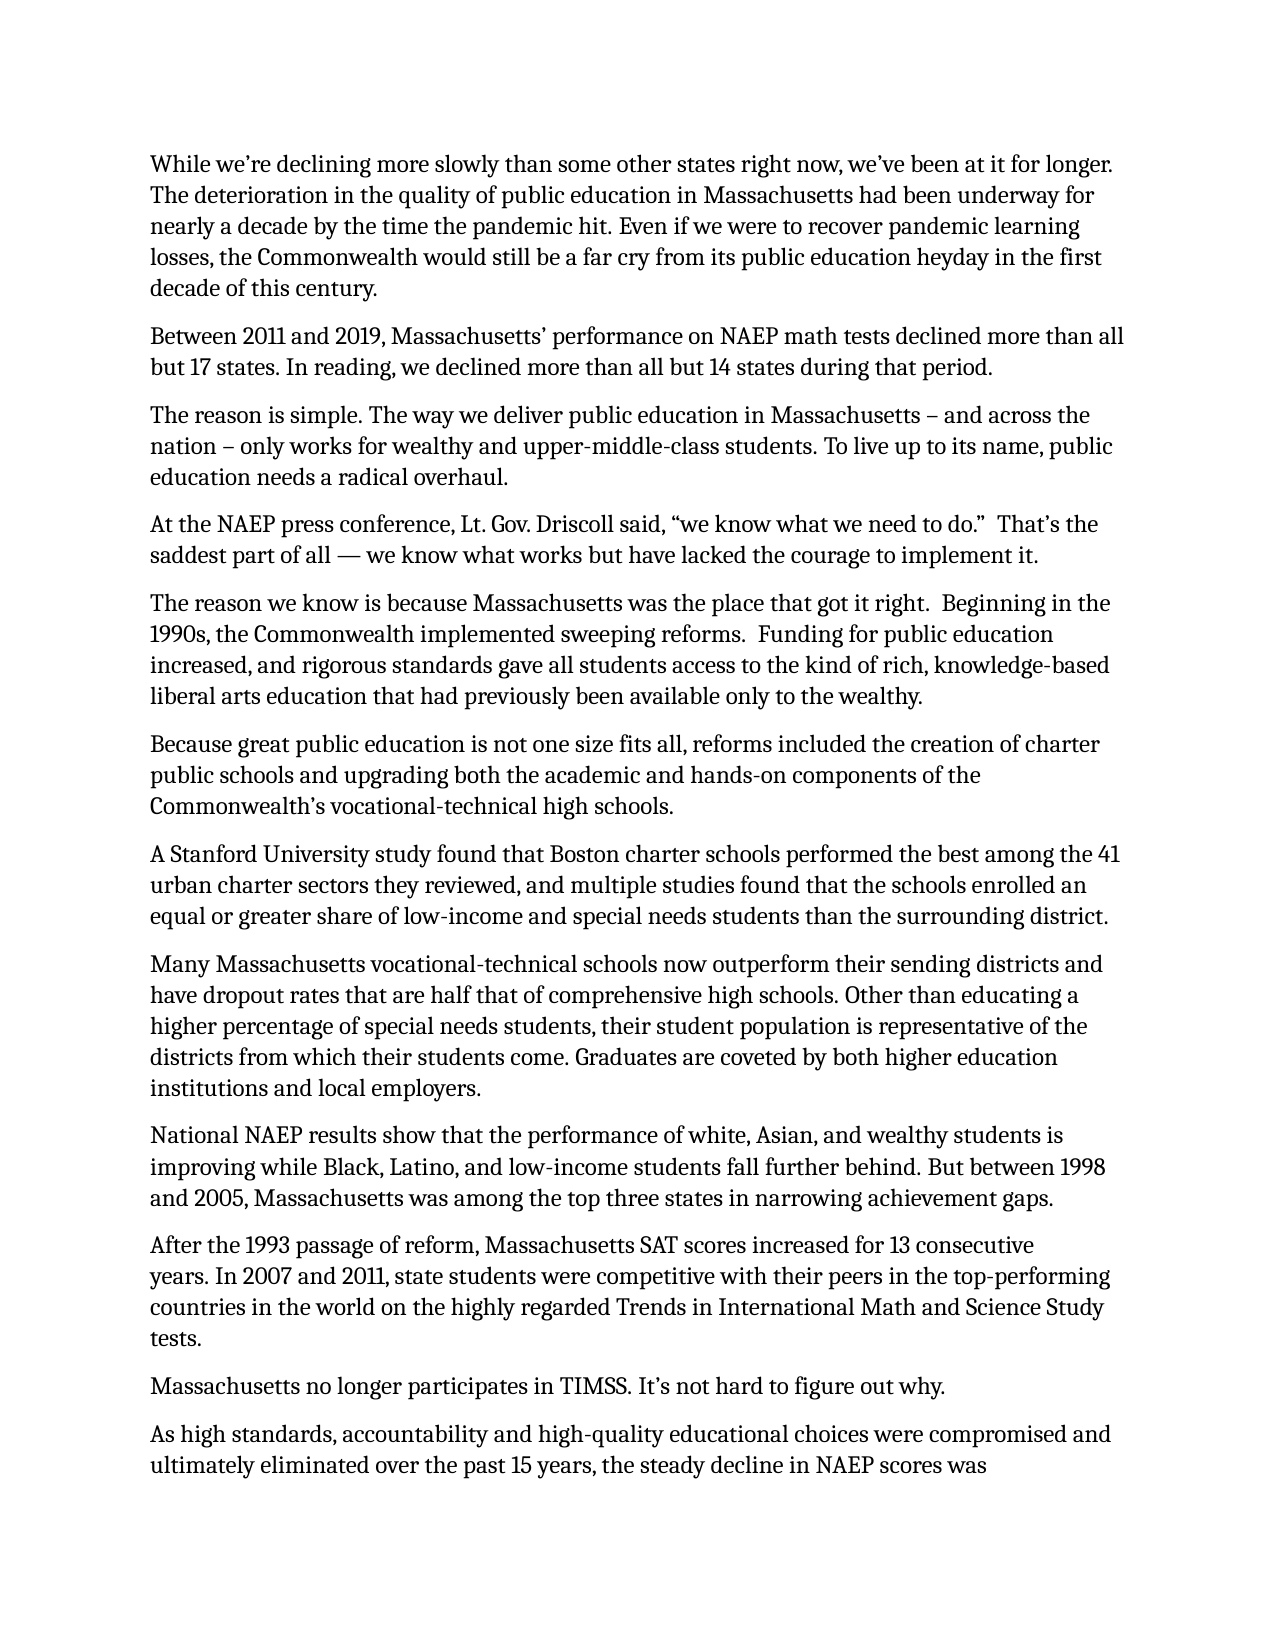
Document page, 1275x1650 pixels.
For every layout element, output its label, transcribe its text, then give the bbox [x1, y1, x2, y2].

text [150, 1420, 1125, 1479]
text National NAEP results show that the performance of white, Asian, and wealthy students is improving while Black, Latino, and low-income students fall further behind. But between 1998 and 2005, Massachusetts was among the top three states in narrowing achievement gaps. [150, 1121, 1125, 1212]
text The reason we know is because Massachusetts was the place that got it right. Beginning in the 1990s, the Commonwealth implemented sweeping reforms. Funding for public education increased, and rigorous standards gave all students access to the kind of rich, knowledge-based liberal arts education that had previously been available only to the wealthy. [150, 589, 1125, 711]
text Many Massachusetts vocational-technical schools now outperform their sending districts and have dropout rates that are half that of comprehensive high schools. Other than educating a higher percentage of special needs students, their student population is representative of the districts from which their students come. Graduates are coveted by both higher education institutions and local employers. [150, 949, 1125, 1102]
text At the NAEP press conference, Lt. Gov. Driscoll said, “we know what we need to do.” That’s the saddest part of all — we know what works but have lacked the courage to implement it. [150, 510, 1125, 570]
text Between 2011 and 2019, Massachusetts’ performance on NAEP math tests declined more than all but 17 states. In reading, we declined more than all but 14 states during that period. [150, 322, 1125, 382]
text Massachusetts no longer participates in TIMSS. It’s not hard to figure out why. [150, 1372, 1125, 1401]
text A Stanford University study found that Boston charter schools performed the best among the 41 urban charter sectors they reviewed, and multiple studies found that the schools enrolled an equal or greater share of low-income and special needs students than the surrounding district. [150, 840, 1125, 931]
text While we’re declining more slowly than some other states right now, we’ve been at it for longer. The deterioration in the quality of public education in Massachusetts had been underway for nearly a decade by the time the pandemic hit. Even if we were to recover pandemic learning losses, the Commonwealth would still be a far cry from its public education heyday in the first decade of this century. [150, 150, 1125, 303]
text After the 1993 passage of reform, Massachusetts SAT scores increased for 13 consecutive years. In 2007 and 2011, state students were competitive with their peers in the top-performing countries in the world on the highly regarded Trends in International Math and Science Study tests. [150, 1231, 1125, 1353]
text Because great public education is not one size fits all, reforms included the creation of charter public schools and upgrading both the academic and hands-on components of the Commonwealth’s vocational-technical high schools. [150, 730, 1125, 821]
text The reason is simple. The way we deliver public education in Massachusetts – and across the nation – only works for wealthy and upper-middle-class students. To live up to its name, public education needs a radical overhaul. [150, 401, 1125, 491]
